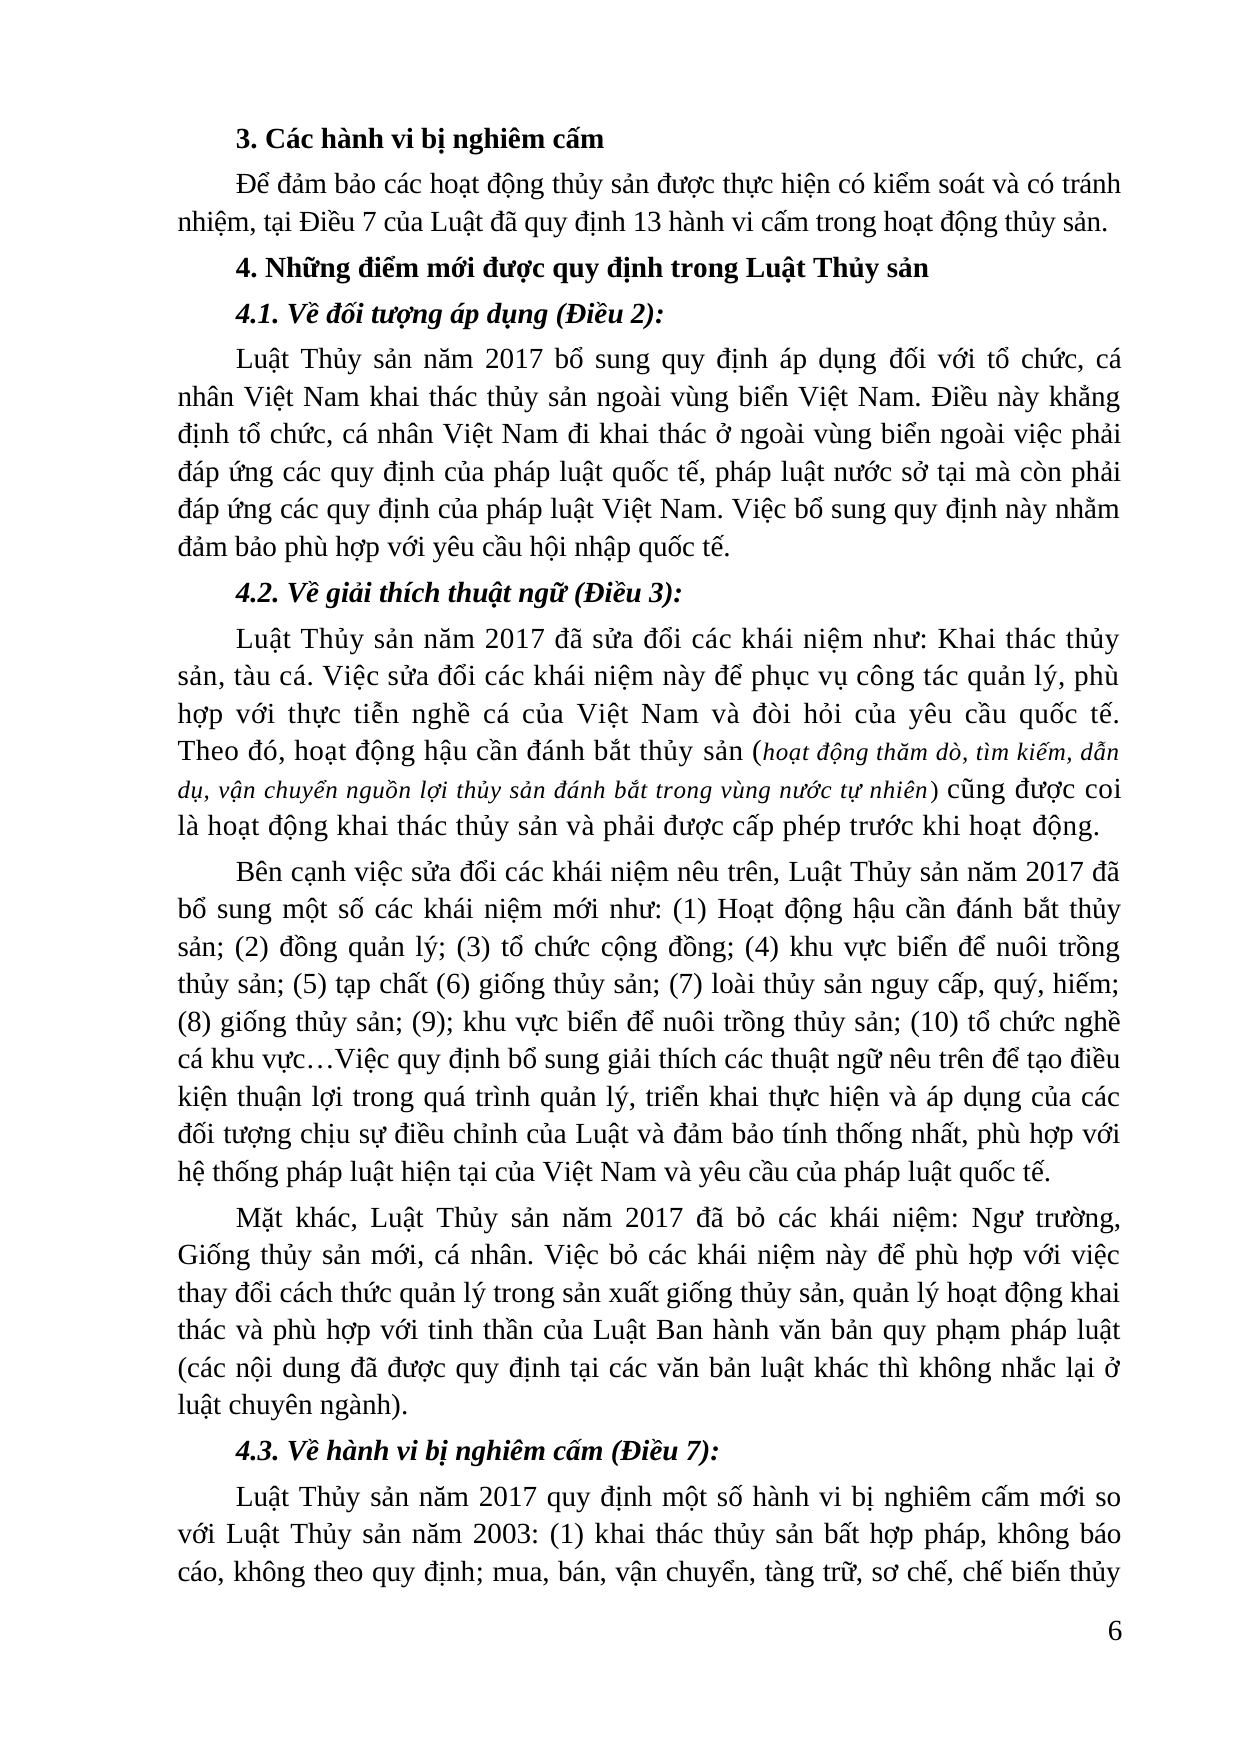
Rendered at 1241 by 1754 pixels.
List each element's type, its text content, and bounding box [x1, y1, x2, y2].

text 4.2. Về giải thích thuật ngữ (Điều 3): [177, 572, 1122, 610]
text 4.3. Về hành vi bị nghiêm cấm (Điều 7): [177, 1431, 1122, 1468]
text Để đảm bảo các hoạt động thủy sản được thực hiện có kiểm soát và có tránh nhiệm, tại Điều 7 của Luật đã quy định 13 hành vi cấm trong hoạt động thủy sản. [177, 164, 1122, 239]
text Bên cạnh việc sửa đổi các khái niệm nêu trên, Luật Thủy sản năm 2017 đã bổ sung một số các khái niệm mới như: (1) Hoạt động hậu cần đánh bắt thủy sản; (2) đồng quản lý; (3) tổ chức cộng đồng; (4) khu vực biển để nuôi trồng thủy sản; (5) tạp chất (6) giống thủy sản; (7) loài thủy sản nguy cấp, quý, hiếm; (8) giống thủy sản; (9); khu vực biển để nuôi trồng thủy sản; (10) tổ chức nghề cá khu vực…Việc quy định bổ sung giải thích các thuật ngữ nêu trên để tạo điều kiện thuận lợi trong quá trình quản lý, triển khai thực hiện và áp dụng của các đối tượng chịu sự điều chỉnh của Luật và đảm bảo tính thống nhất, phù hợp với hệ thống pháp luật hiện tại của Việt Nam và yêu cầu của pháp luật quốc tế. [177, 851, 1122, 1189]
text Mặt khác, Luật Thủy sản năm 2017 đã bỏ các khái niệm: Ngư trường, Giống thủy sản mới, cá nhân. Việc bỏ các khái niệm này để phù hợp với việc thay đổi cách thức quản lý trong sản xuất giống thủy sản, quản lý hoạt động khai thác và phù hợp với tinh thần của Luật Ban hành văn bản quy phạm pháp luật (các nội dung đã được quy định tại các văn bản luật khác thì không nhắc lại ở luật chuyên ngành). [177, 1197, 1122, 1422]
text 4. Những điểm mới được quy định trong Luật Thủy sản [177, 247, 1122, 285]
text 3. Các hành vi bị nghiêm cấm [177, 118, 1122, 156]
text Luật Thủy sản năm 2017 đã sửa đổi các khái niệm như: Khai thác thủy sản, tàu cá. Việc sửa đổi các khái niệm này để phục vụ công tác quản lý, phù hợp với thực tiễn nghề cá của Việt Nam và đòi hỏi của yêu cầu quốc tế. Theo đó, hoạt động hậu cần đánh bắt thủy sản (hoạt động thăm dò, tìm kiếm, dẫn dụ, vận chuyển nguồn lợi thủy sản đánh bắt trong vùng nước tự nhiên) cũng được coi là hoạt động khai thác thủy sản và phải được cấp phép trước khi hoạt động. [177, 618, 1122, 843]
text Luật Thủy sản năm 2017 bổ sung quy định áp dụng đối với tổ chức, cá nhân Việt Nam khai thác thủy sản ngoài vùng biển Việt Nam. Điều này khẳng định tổ chức, cá nhân Việt Nam đi khai thác ở ngoài vùng biển ngoài việc phải đáp ứng các quy định của pháp luật quốc tế, pháp luật nước sở tại mà còn phải đáp ứng các quy định của pháp luật Việt Nam. Việc bổ sung quy định này nhằm đảm bảo phù hợp với yêu cầu hội nhập quốc tế. [177, 339, 1122, 564]
text 4.1. Về đối tượng áp dụng (Điều 2): [177, 293, 1122, 331]
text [177, 1476, 1122, 1589]
